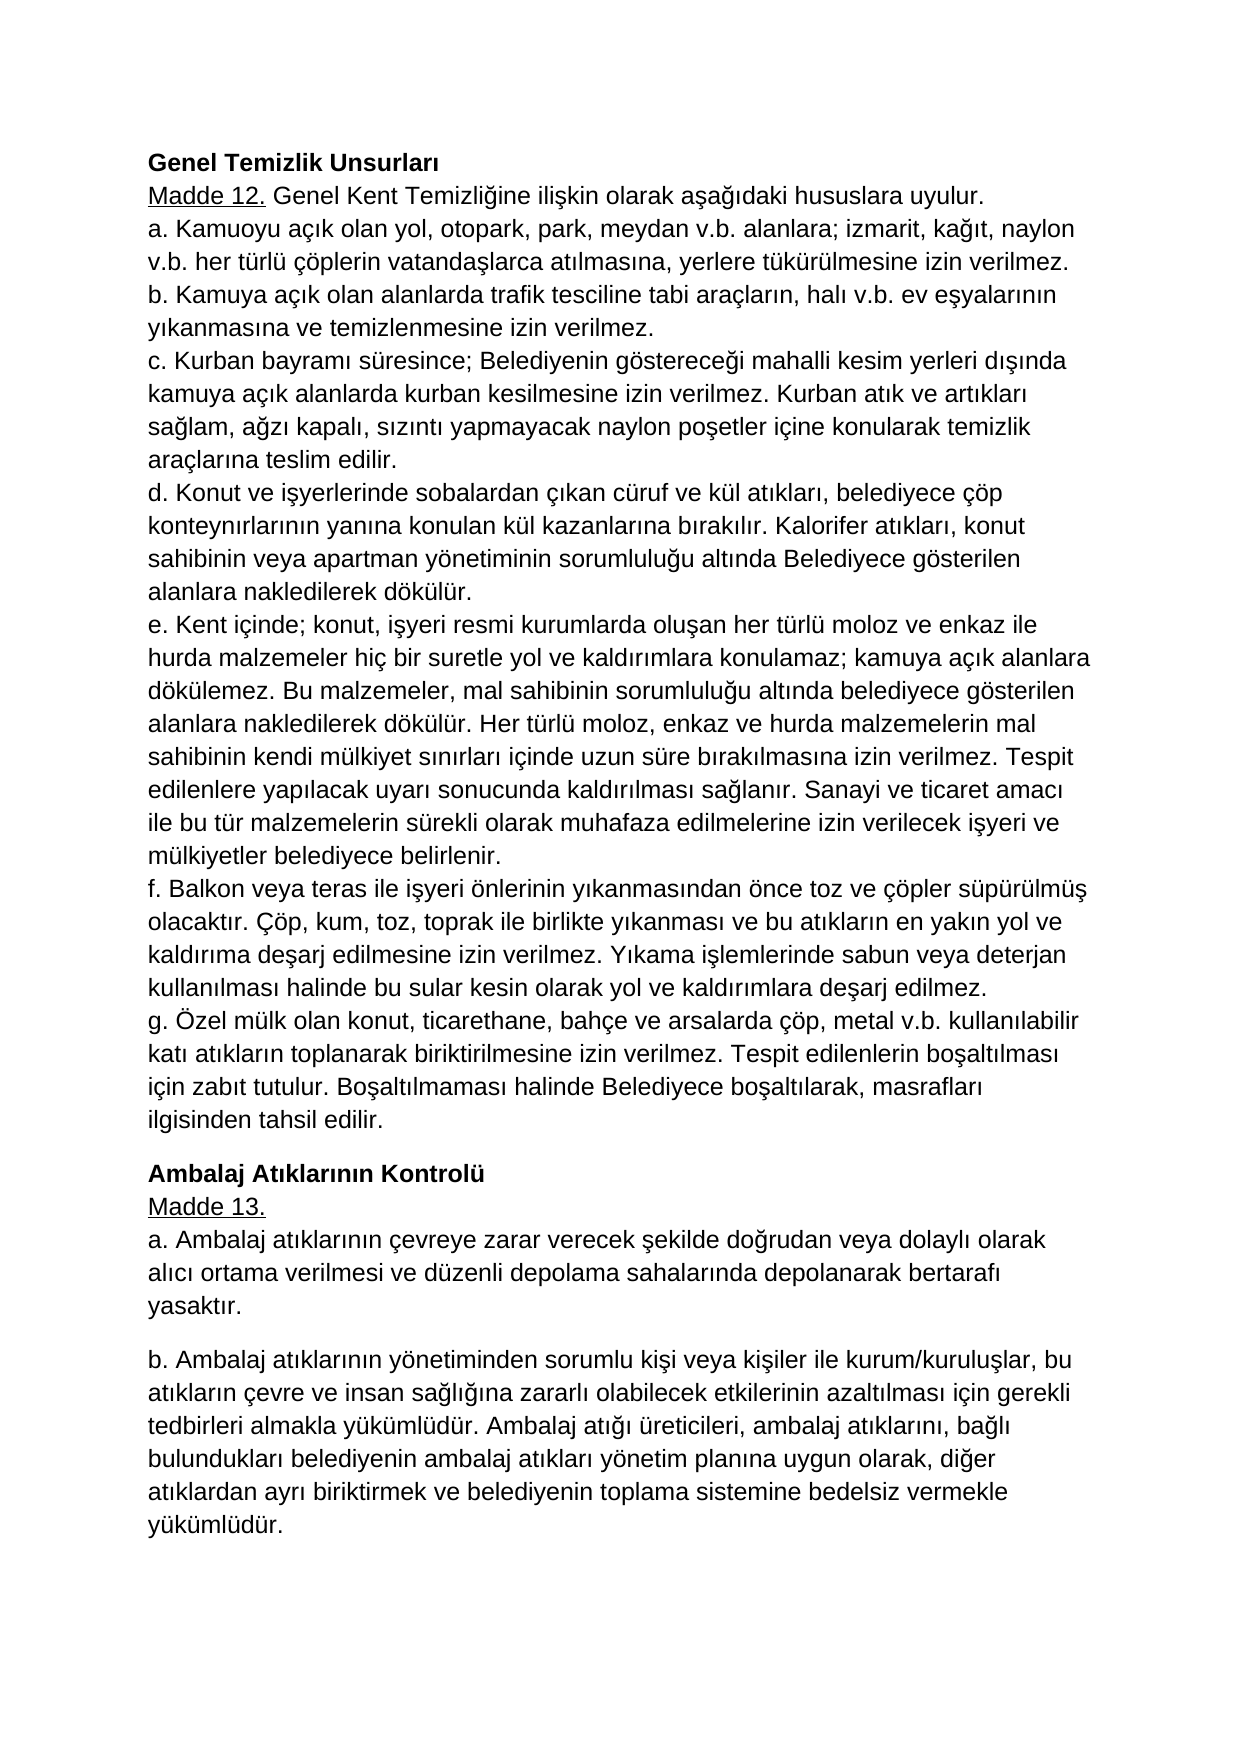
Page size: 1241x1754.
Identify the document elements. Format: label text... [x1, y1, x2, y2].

text Ambalaj Atıklarının Kontrolü Madde 13. a. Ambalaj atıklarının çevreye zarar verecek şekilde doğrudan veya dolaylı olarak alıcı ortama verilmesi ve düzenli depolama sahalarında depolanarak bertarafı yasaktır. [148, 1159, 1093, 1320]
text Genel Temizlik Unsurları Madde 12. Genel Kent Temizliğine ilişkin olarak aşağıdaki hususlara uyulur. a. Kamuoyu açık olan yol, otopark, park, meydan v.b. alanlara; izmarit, kağıt, naylon v.b. her türlü çöplerin vatandaşlarca atılmasına, yerlere tükürülmesine izin verilmez. b. Kamuya açık olan alanlarda trafik tesciline tabi araçların, halı v.b. ev eşyalarının yıkanmasına ve temizlenmesine izin verilmez. c. Kurban bayramı süresince; Belediyenin göstereceği mahalli kesim yerleri dışında kamuya açık alanlarda kurban kesilmesine izin verilmez. Kurban atık ve artıkları sağlam, ağzı kapalı, sızıntı yapmayacak naylon poşetler içine konularak temizlik araçlarına teslim edilir. d. Konut ve işyerlerinde sobalardan çıkan cüruf ve kül atıkları, belediyece çöp konteynırlarının yanına konulan kül kazanlarına bırakılır. Kalorifer atıkları, konut sahibinin veya apartman yönetiminin sorumluluğu altında Belediyece gösterilen alanlara nakledilerek dökülür. e. Kent içinde; konut, işyeri resmi kurumlarda oluşan her türlü moloz ve enkaz ile hurda malzemeler hiç bir suretle yol ve kaldırımlara konulamaz; kamuya açık alanlara dökülemez. Bu malzemeler, mal sahibinin sorumluluğu altında belediyece gösterilen alanlara nakledilerek dökülür. Her türlü moloz, enkaz ve hurda malzemelerin mal sahibinin kendi mülkiyet sınırları içinde uzun süre bırakılmasına izin verilmez. Tespit edilenlere yapılacak uyarı sonucunda kaldırılması sağlanır. Sanayi ve ticaret amacı ile bu tür malzemelerin sürekli olarak muhafaza edilmelerine izin verilecek işyeri ve mülkiyetler belediyece belirlenir. f. Balkon veya teras ile işyeri önlerinin yıkanmasından önce toz ve çöpler süpürülmüş olacaktır. Çöp, kum, toz, toprak ile birlikte yıkanması ve bu atıkların en yakın yol ve kaldırıma deşarj edilmesine izin verilmez. Yıkama işlemlerinde sabun veya deterjan kullanılması halinde bu sular kesin olarak yol ve kaldırımlara deşarj edilmez. g. Özel mülk olan konut, ticarethane, bahçe ve arsalarda çöp, metal v.b. kullanılabilir katı atıkların toplanarak biriktirilmesine izin verilmez. Tespit edilenlerin boşaltılması için zabıt tutulur. Boşaltılmaması halinde Belediyece boşaltılarak, masrafları ilgisinden tahsil edilir. [148, 148, 1093, 1134]
text b. Ambalaj atıklarının yönetiminden sorumlu kişi veya kişiler ile kurum/kuruluşlar, bu atıkların çevre ve insan sağlığına zararlı olabilecek etkilerinin azaltılması için gerekli tedbirleri almakla yükümlüdür. Ambalaj atığı üreticileri, ambalaj atıklarını, bağlı bulundukları belediyenin ambalaj atıkları yönetim planına uygun olarak, diğer atıklardan ayrı biriktirmek ve belediyenin toplama sistemine bedelsiz vermekle yükümlüdür. [148, 1345, 1093, 1539]
